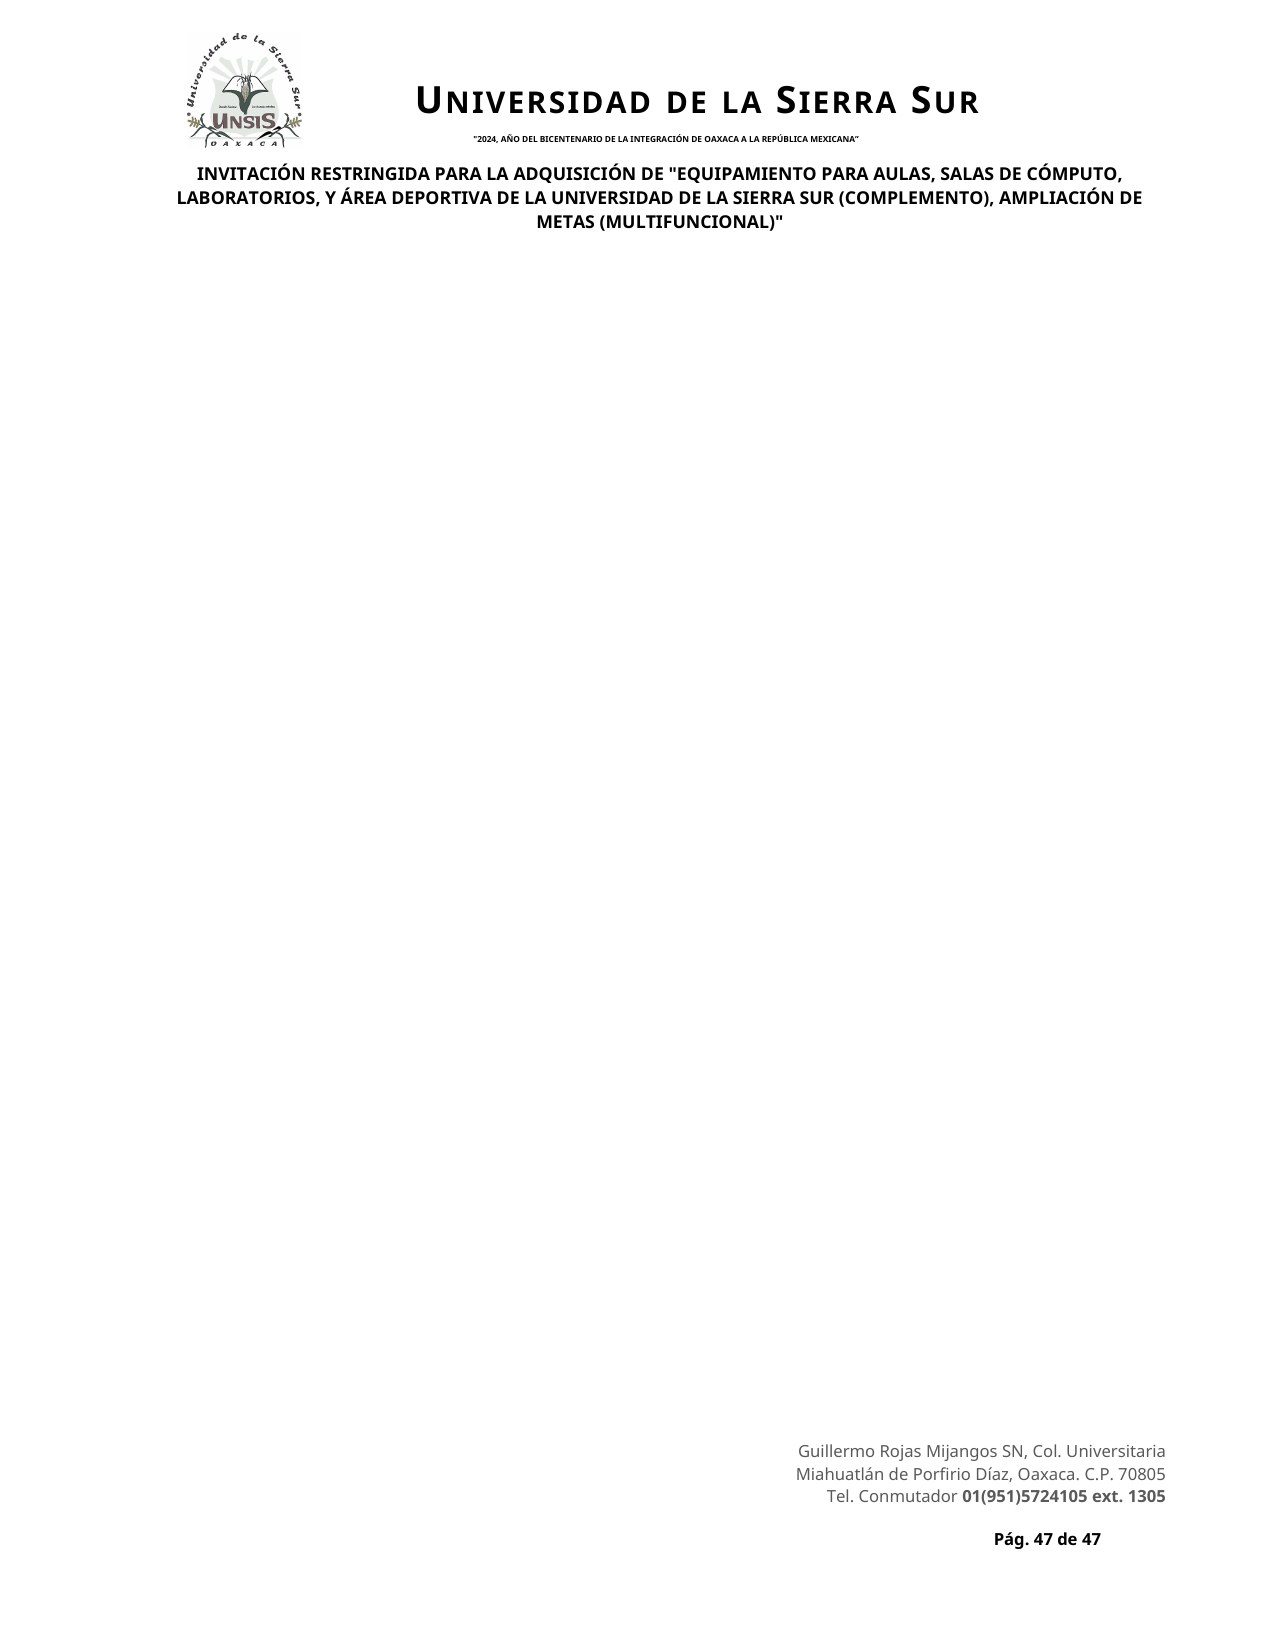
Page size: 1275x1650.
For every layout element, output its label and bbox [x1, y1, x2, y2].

picture [187, 33, 302, 148]
